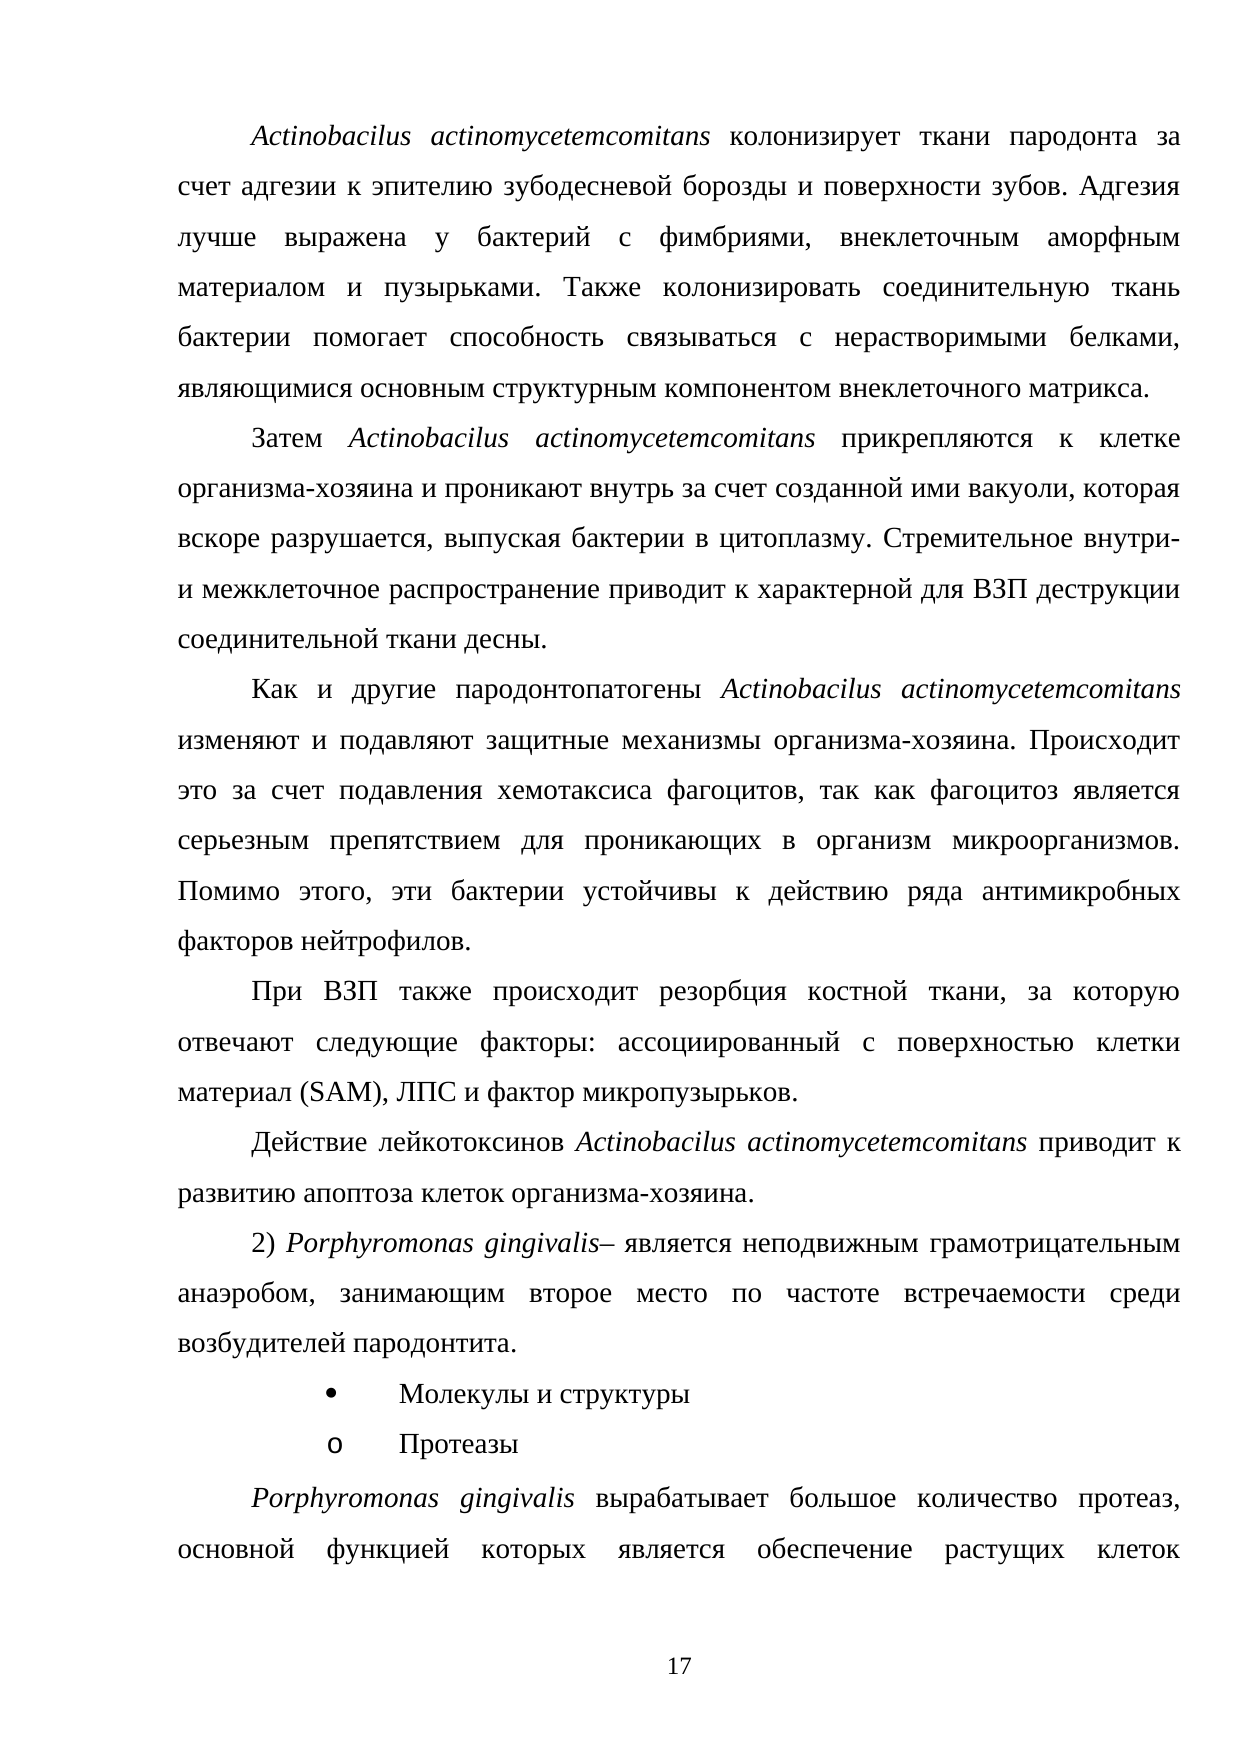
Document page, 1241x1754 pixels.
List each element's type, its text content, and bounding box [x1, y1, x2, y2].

list Протеазы [252, 1426, 1181, 1462]
text Как и другие пародонтопатогены Actinobacilus actinomycetemcomitans изменяют и подавляют защитные механизмы организма-хозяина. Происходит это за счет подавления хемотаксиса фагоцитов, так как фагоцитоз является серьезным препятствием для проникающих в организм микроорганизмов. Помимо этого, эти бактерии устойчивы к действию ряда антимикробных факторов нейтрофилов. [177, 672, 1181, 957]
list Молекулы и структуры [252, 1376, 1181, 1409]
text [177, 1480, 1181, 1564]
text 2) Porphyromonas gingivalis– является неподвижным грамотрицательным анаэробом, занимающим второе место по частоте встречаемости среди возбудителей пародонтита. [177, 1225, 1181, 1359]
text При ВЗП также происходит резорбция костной ткани, за которую отвечают следующие факторы: ассоциированный с поверхностью клетки материал (SAM), ЛПС и фактор микропузырьков. [177, 973, 1181, 1108]
text Затем Actinobacilus actinomycetemcomitans прикрепляются к клетке организма-хозяина и проникают внутрь за счет созданной ими вакуоли, которая вскоре разрушается, выпуская бактерии в цитоплазму. Стремительное внутри- и межклеточное распространение приводит к характерной для ВЗП деструкции соединительной ткани десны. [177, 420, 1181, 655]
text Actinobacilus actinomycetemcomitans колонизирует ткани пародонта за счет адгезии к эпителию зубодесневой борозды и поверхности зубов. Адгезия лучше выражена у бактерий с фимбриями, внеклеточным аморфным материалом и пузырьками. Также колонизировать соединительную ткань бактерии помогает способность связываться с нерастворимыми белками, являющимися основным структурным компонентом внеклеточного матрикса. [177, 118, 1181, 403]
text Действие лейкотоксинов Actinobacilus actinomycetemcomitans приводит к развитию апоптоза клеток организма-хозяина. [177, 1124, 1181, 1208]
